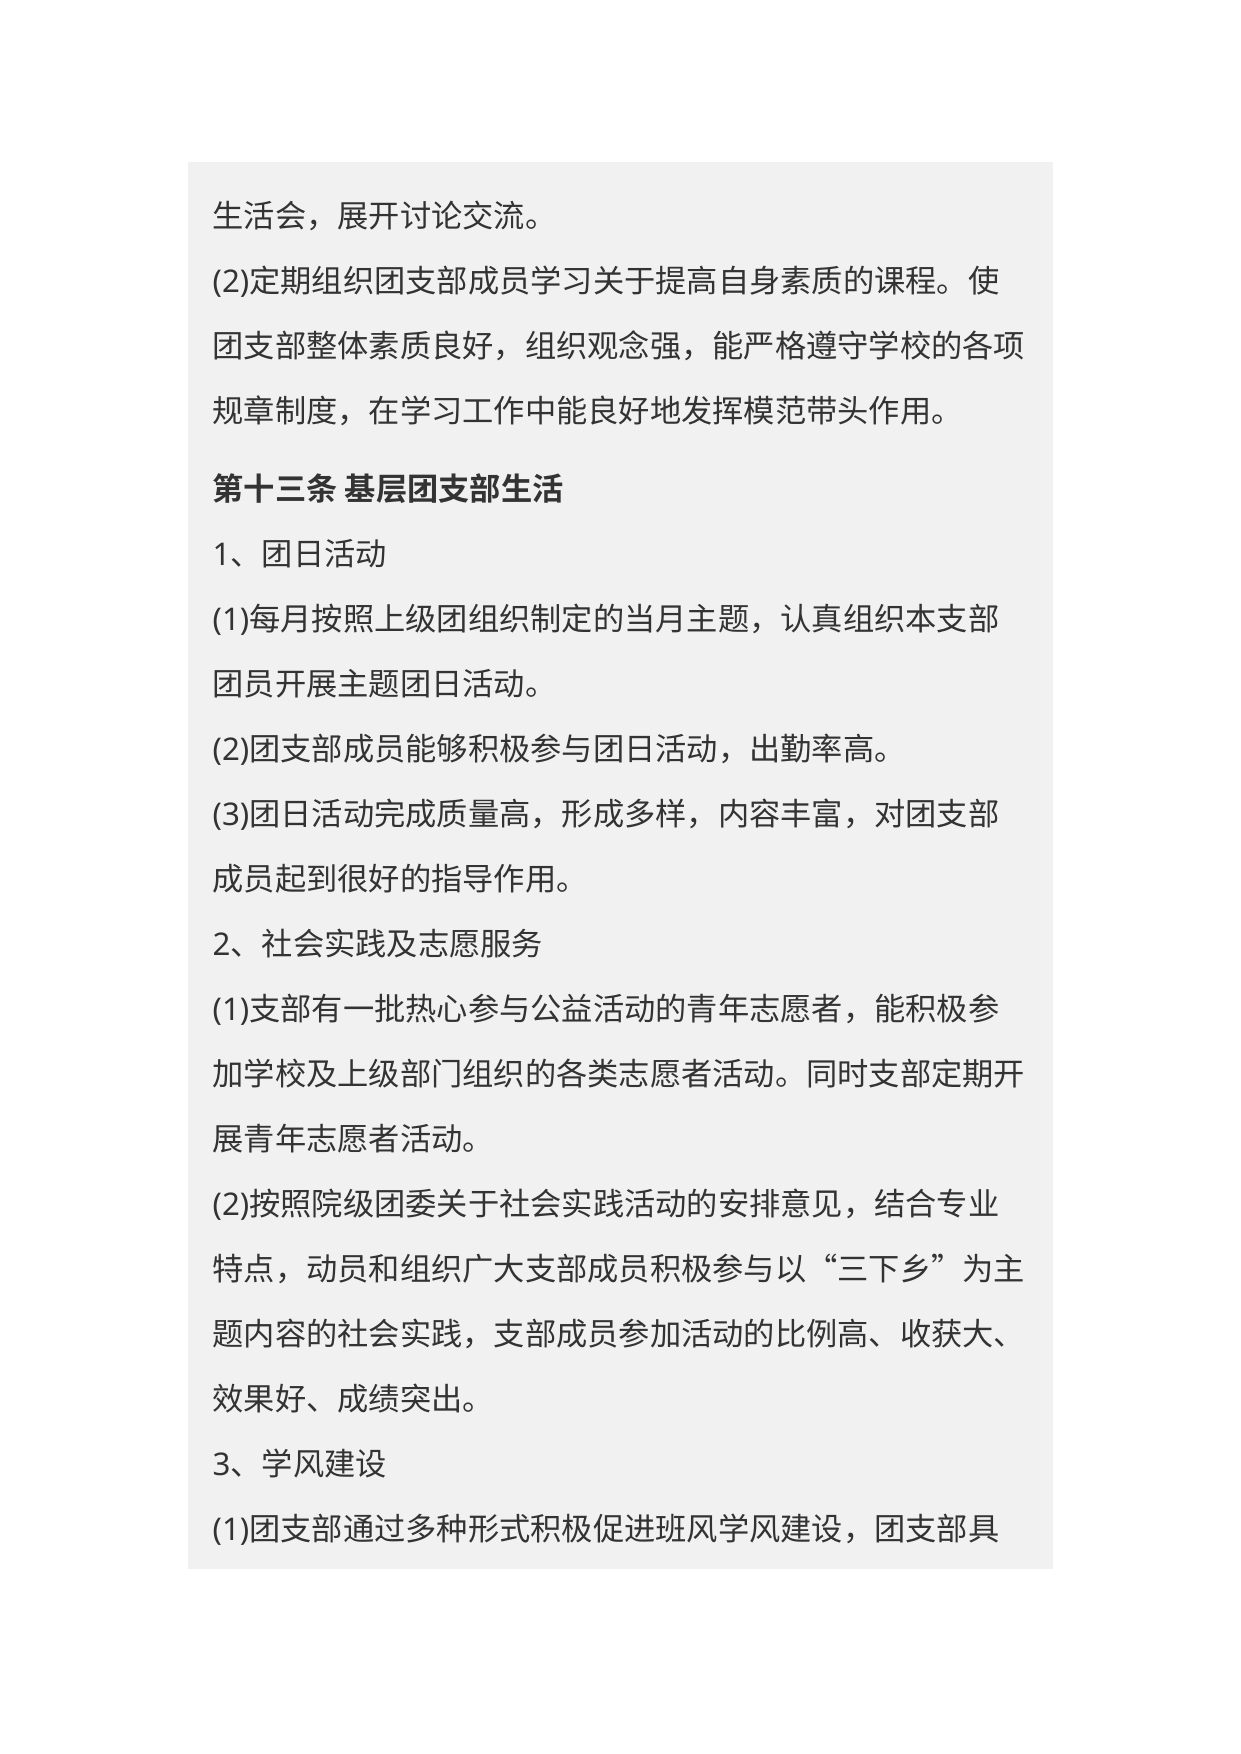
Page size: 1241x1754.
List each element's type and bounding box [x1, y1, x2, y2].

table_cell [188, 162, 1053, 1569]
